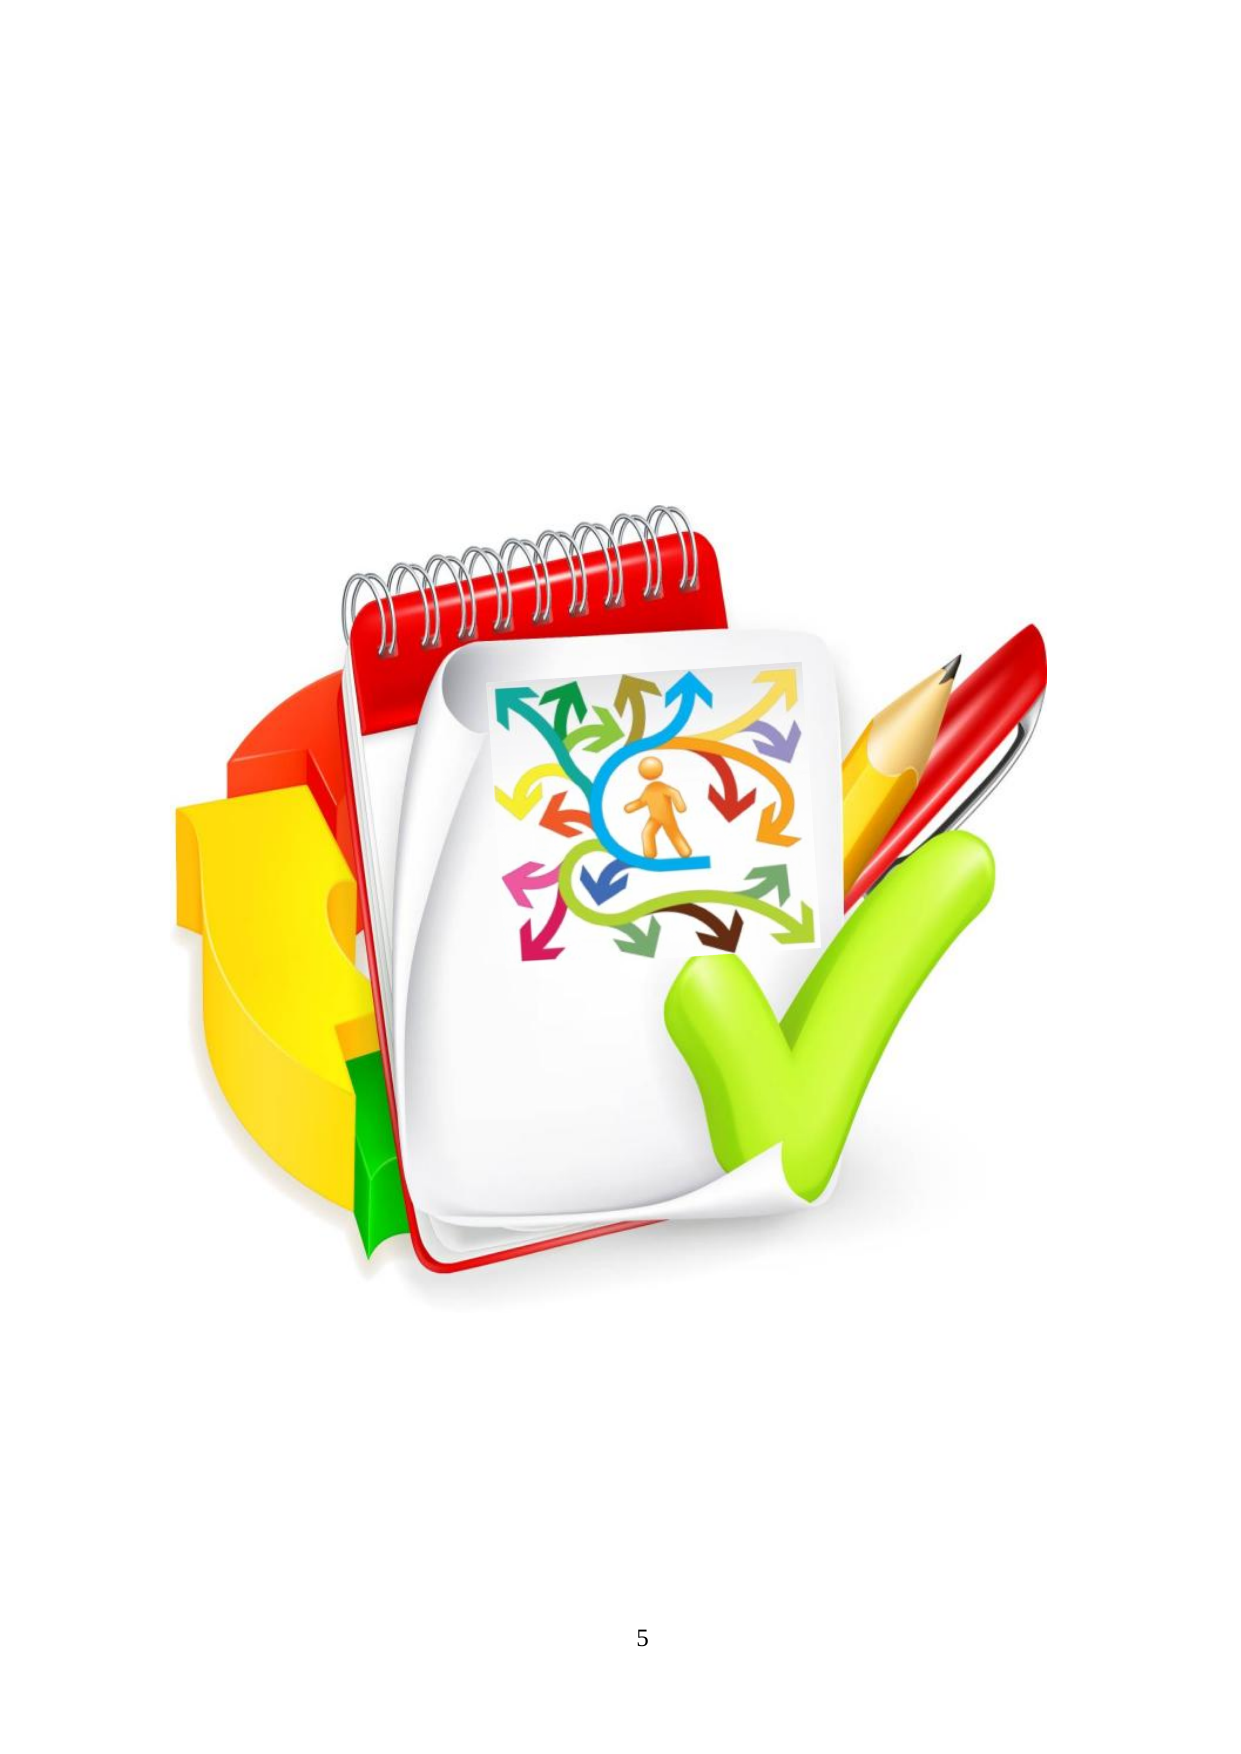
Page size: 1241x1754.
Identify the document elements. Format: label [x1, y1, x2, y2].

picture [169, 505, 1047, 1313]
